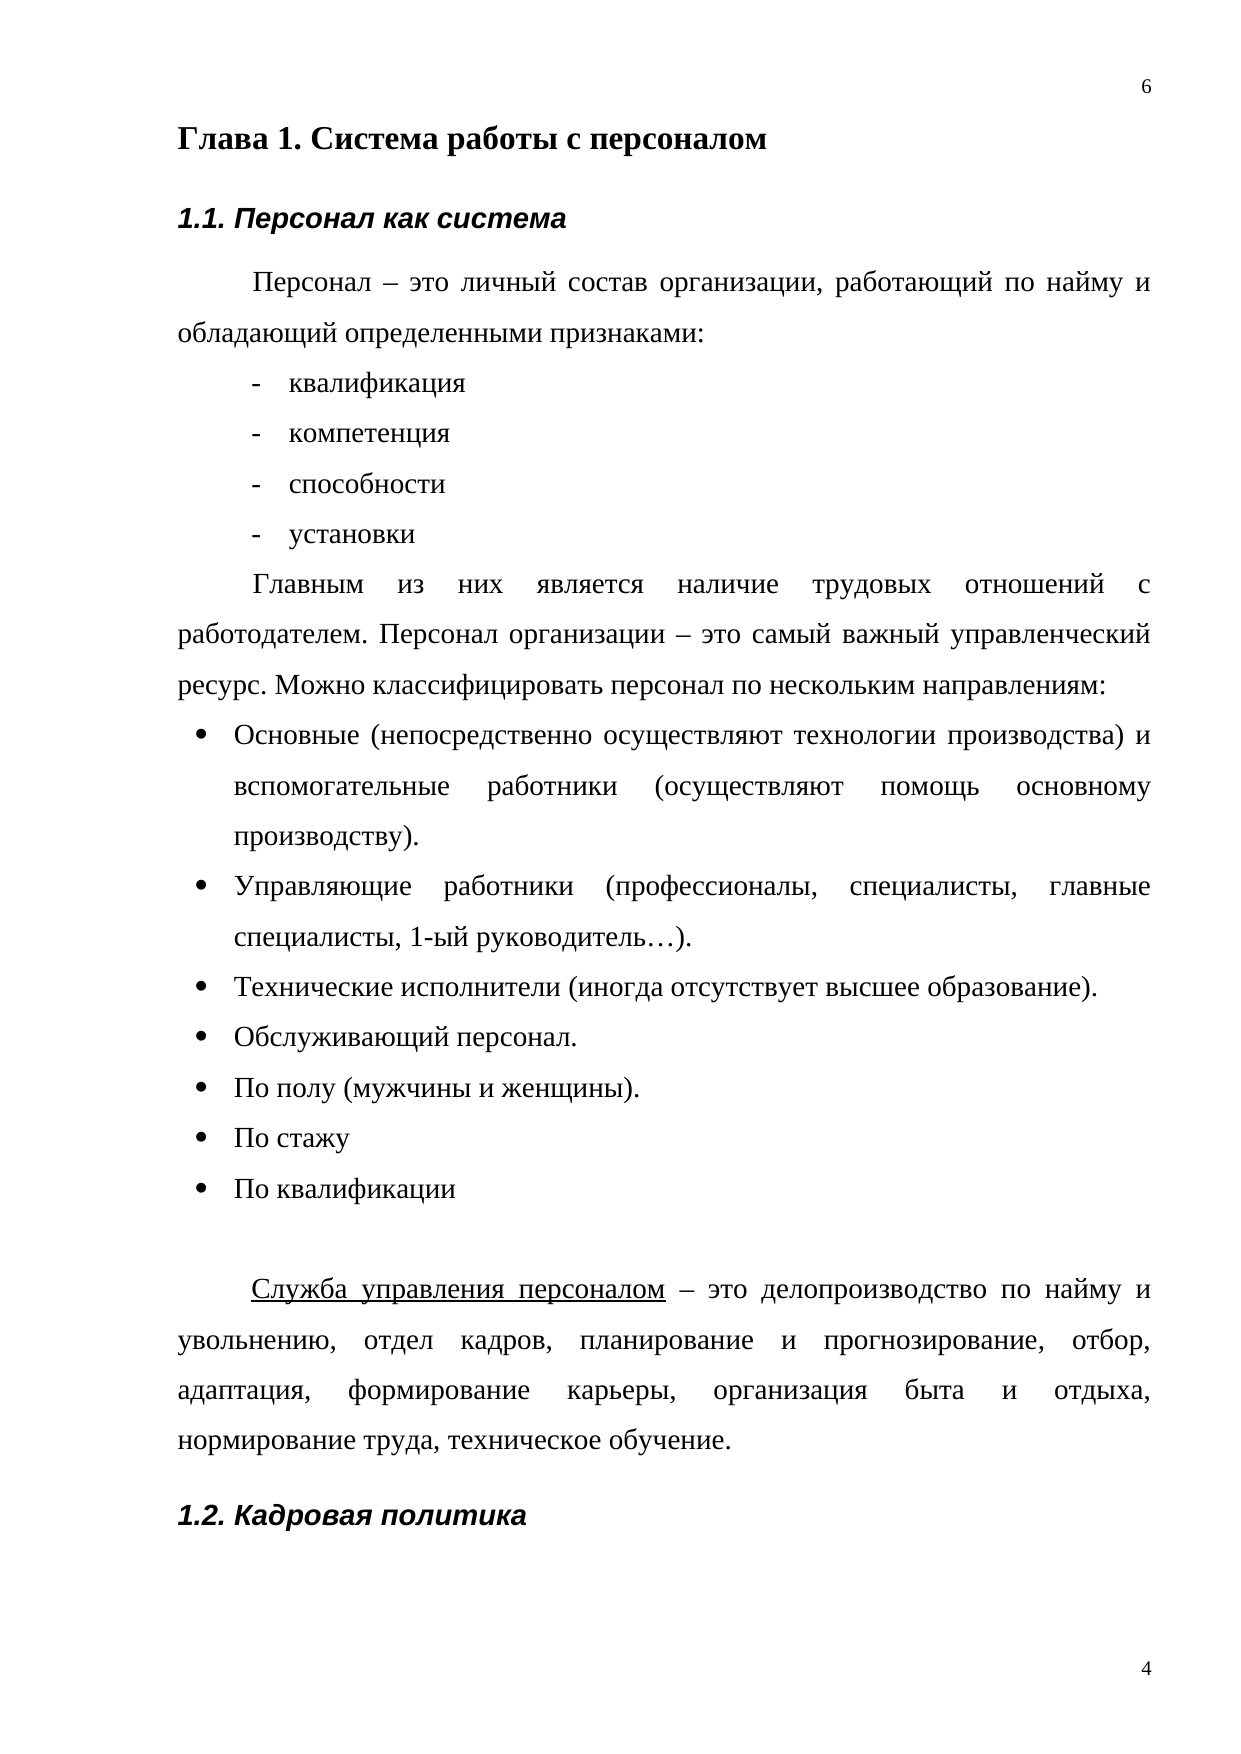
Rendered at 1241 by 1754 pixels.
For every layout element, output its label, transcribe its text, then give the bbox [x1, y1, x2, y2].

list Обслуживающий персонал. [196, 1019, 1152, 1053]
list способности [251, 466, 1152, 499]
subtitle Глава 1. Система работы с персоналом [177, 118, 1152, 156]
list Технические исполнители (иногда отсутствует высшее образование). [196, 969, 1152, 1003]
text Персонал – это личный состав организации, работающий по найму и обладающий определенными признаками: [177, 264, 1152, 348]
subtitle 1.1. Персонал как система [177, 201, 1152, 234]
list установки [251, 516, 1152, 549]
list По полу (мужчины и женщины). [196, 1070, 1152, 1103]
text Служба управления персоналом – это делопроизводство по найму и увольнению, отдел кадров, планирование и прогнозирование, отбор, адаптация, формирование карьеры, организация быта и отдыха, нормирование труда, техническое обучение. [177, 1271, 1152, 1456]
list По квалификации [196, 1171, 1152, 1204]
list По стажу [196, 1120, 1152, 1154]
text Главным из них является наличие трудовых отношений с работодателем. Персонал организации – это самый важный управленческий ресурс. Можно классифицировать персонал по нескольким направлениям: [177, 566, 1152, 701]
list квалификация [251, 365, 1152, 399]
list Управляющие работники (профессионалы, специалисты, главные специалисты, 1-ый руководитель…). [196, 868, 1152, 952]
subtitle 1.2. Кадровая политика [177, 1498, 1152, 1531]
list Основные (непосредственно осуществляют технологии производства) и вспомогательные работники (осуществляют помощь основному производству). [196, 717, 1152, 852]
list компетенция [251, 415, 1152, 449]
